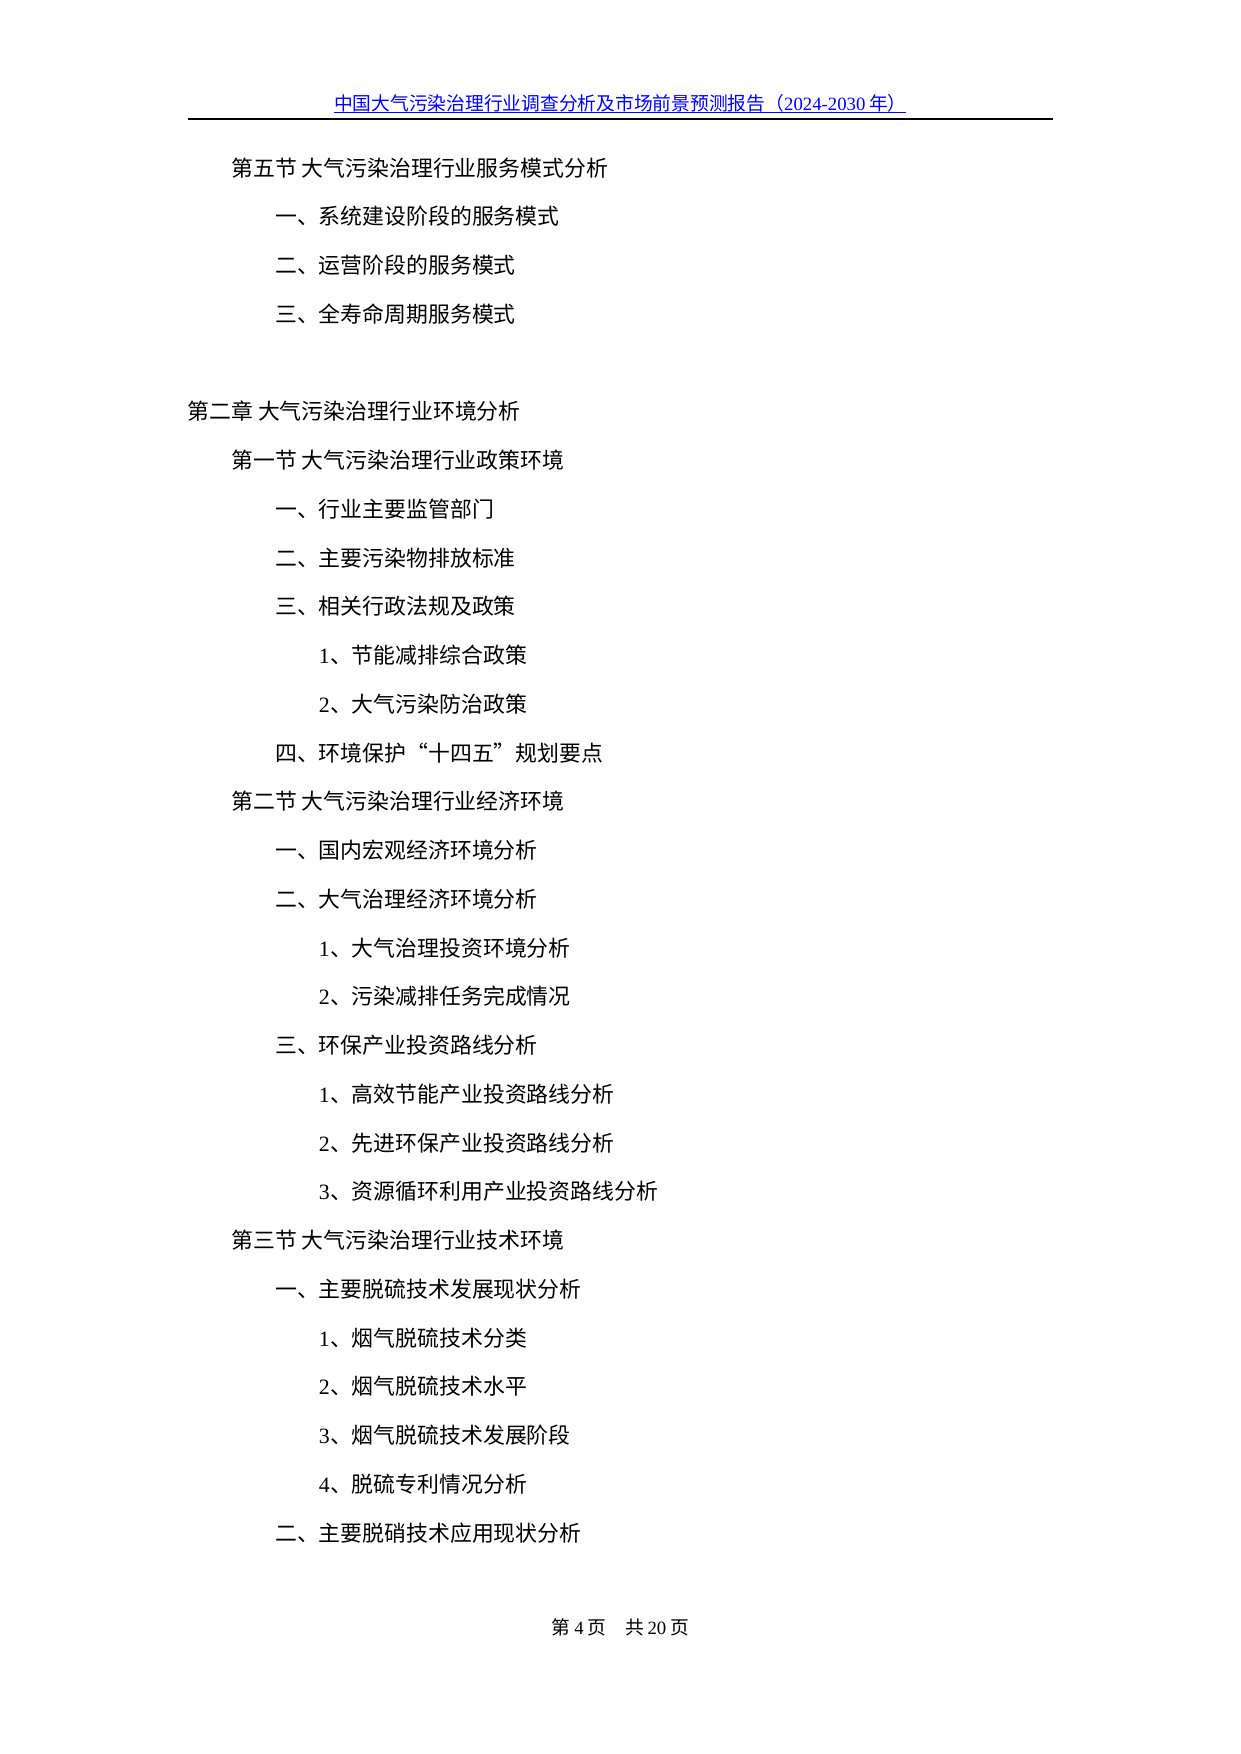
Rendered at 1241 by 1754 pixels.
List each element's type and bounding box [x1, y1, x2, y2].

text [187, 150, 1053, 1548]
